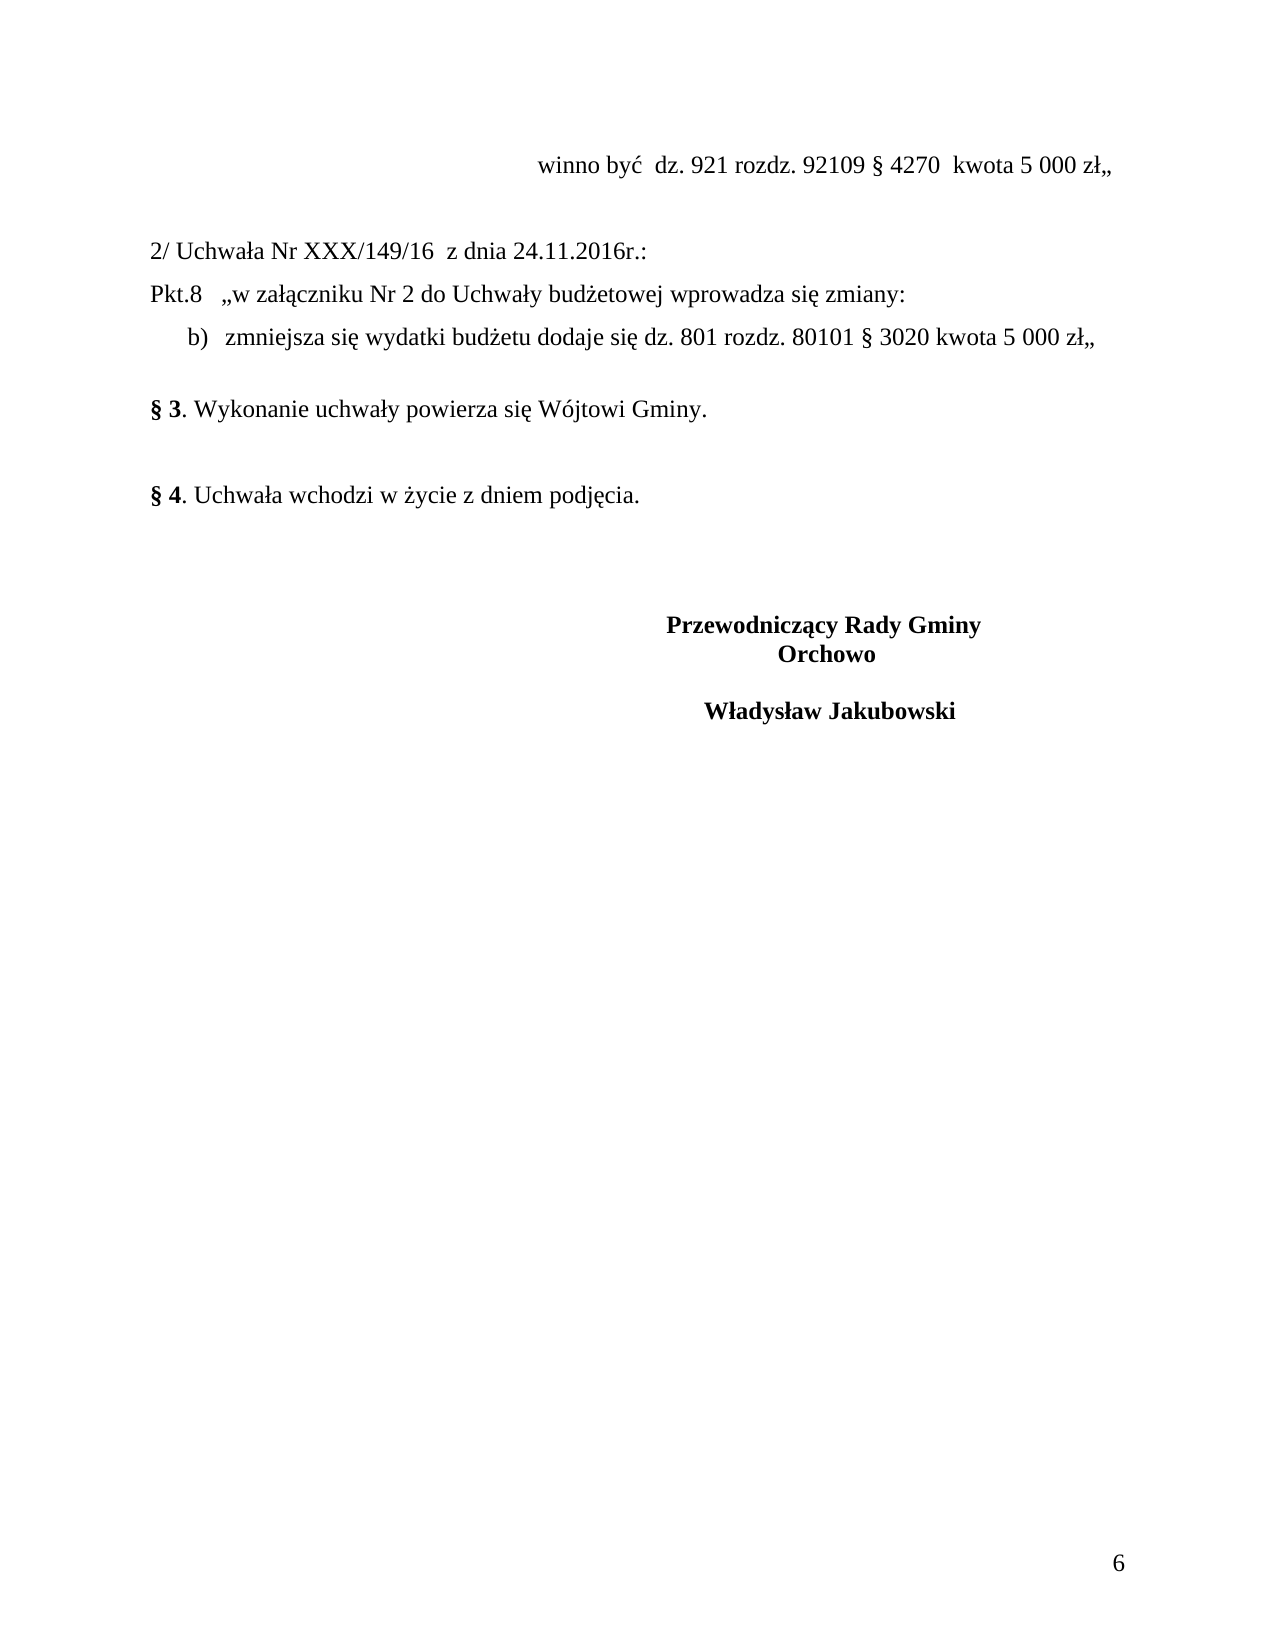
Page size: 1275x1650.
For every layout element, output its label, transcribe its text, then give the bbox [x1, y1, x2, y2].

text § 3. Wykonanie uchwały powierza się Wójtowi Gminy. [150, 394, 1125, 423]
text Przewodniczący Rady Gminy [592, 610, 1125, 639]
list zmniejsza się wydatki budżetu dodaje się dz. 801 rozdz. 80101 § 3020 kwota 5 000 zł„ [187, 322, 1125, 351]
text Władysław Jakubowski [666, 696, 1125, 725]
text Pkt.8 „w załączniku Nr 2 do Uchwały budżetowej wprowadza się zmiany: [150, 279, 1125, 308]
text 2/ Uchwała Nr XXX/149/16 z dnia 24.11.2016r.: [150, 236, 1125, 265]
text winno być dz. 921 rozdz. 92109 § 4270 kwota 5 000 zł„ [150, 150, 1125, 179]
text § 4. Uchwała wchodzi w życie z dniem podjęcia. [150, 481, 1125, 509]
text Orchowo [740, 639, 1125, 667]
